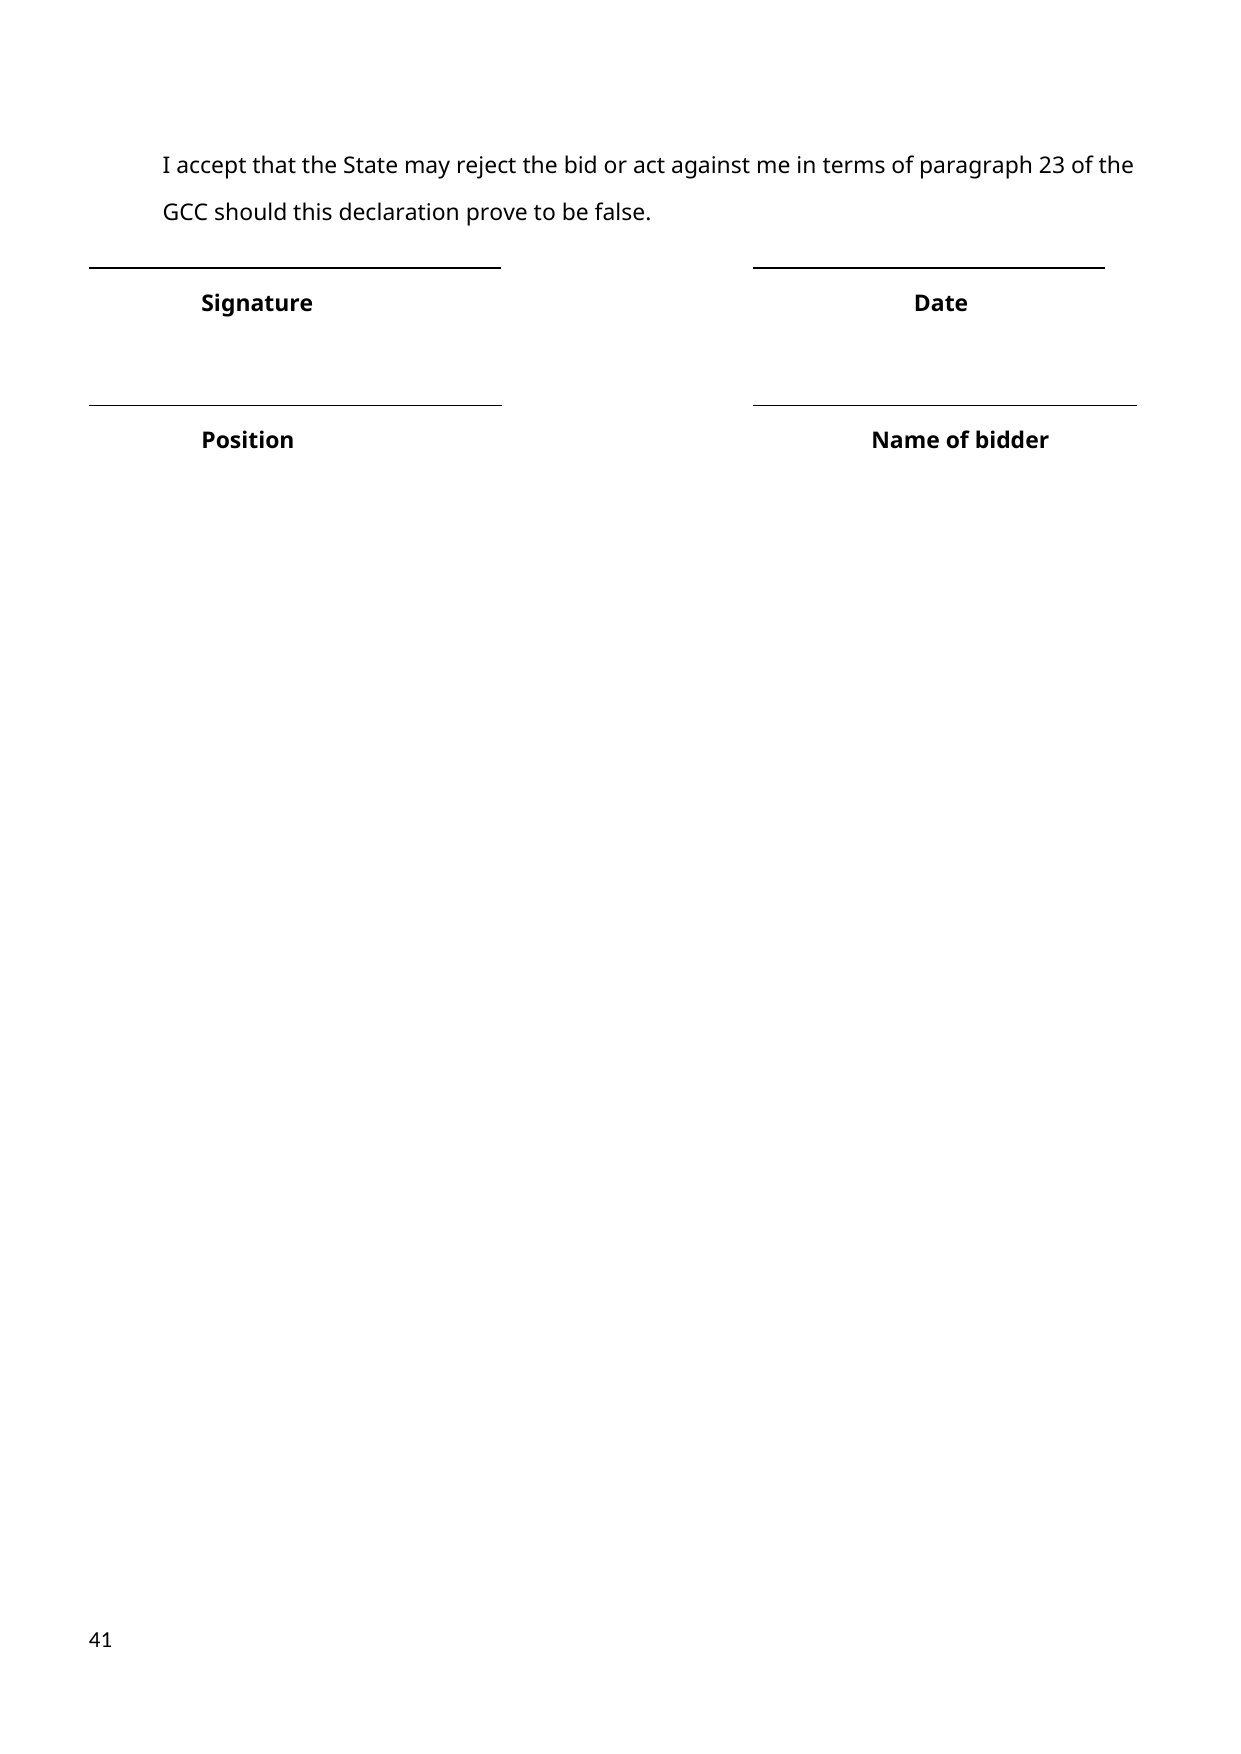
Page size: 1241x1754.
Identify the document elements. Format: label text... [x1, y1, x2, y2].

text Position Name of bidder [145, 424, 1166, 455]
text I accept that the State may reject the bid or act against me in terms of paragraph 23 of the GCC should this declaration prove to be false. [162, 149, 1166, 227]
text Signature Date [145, 287, 1166, 318]
